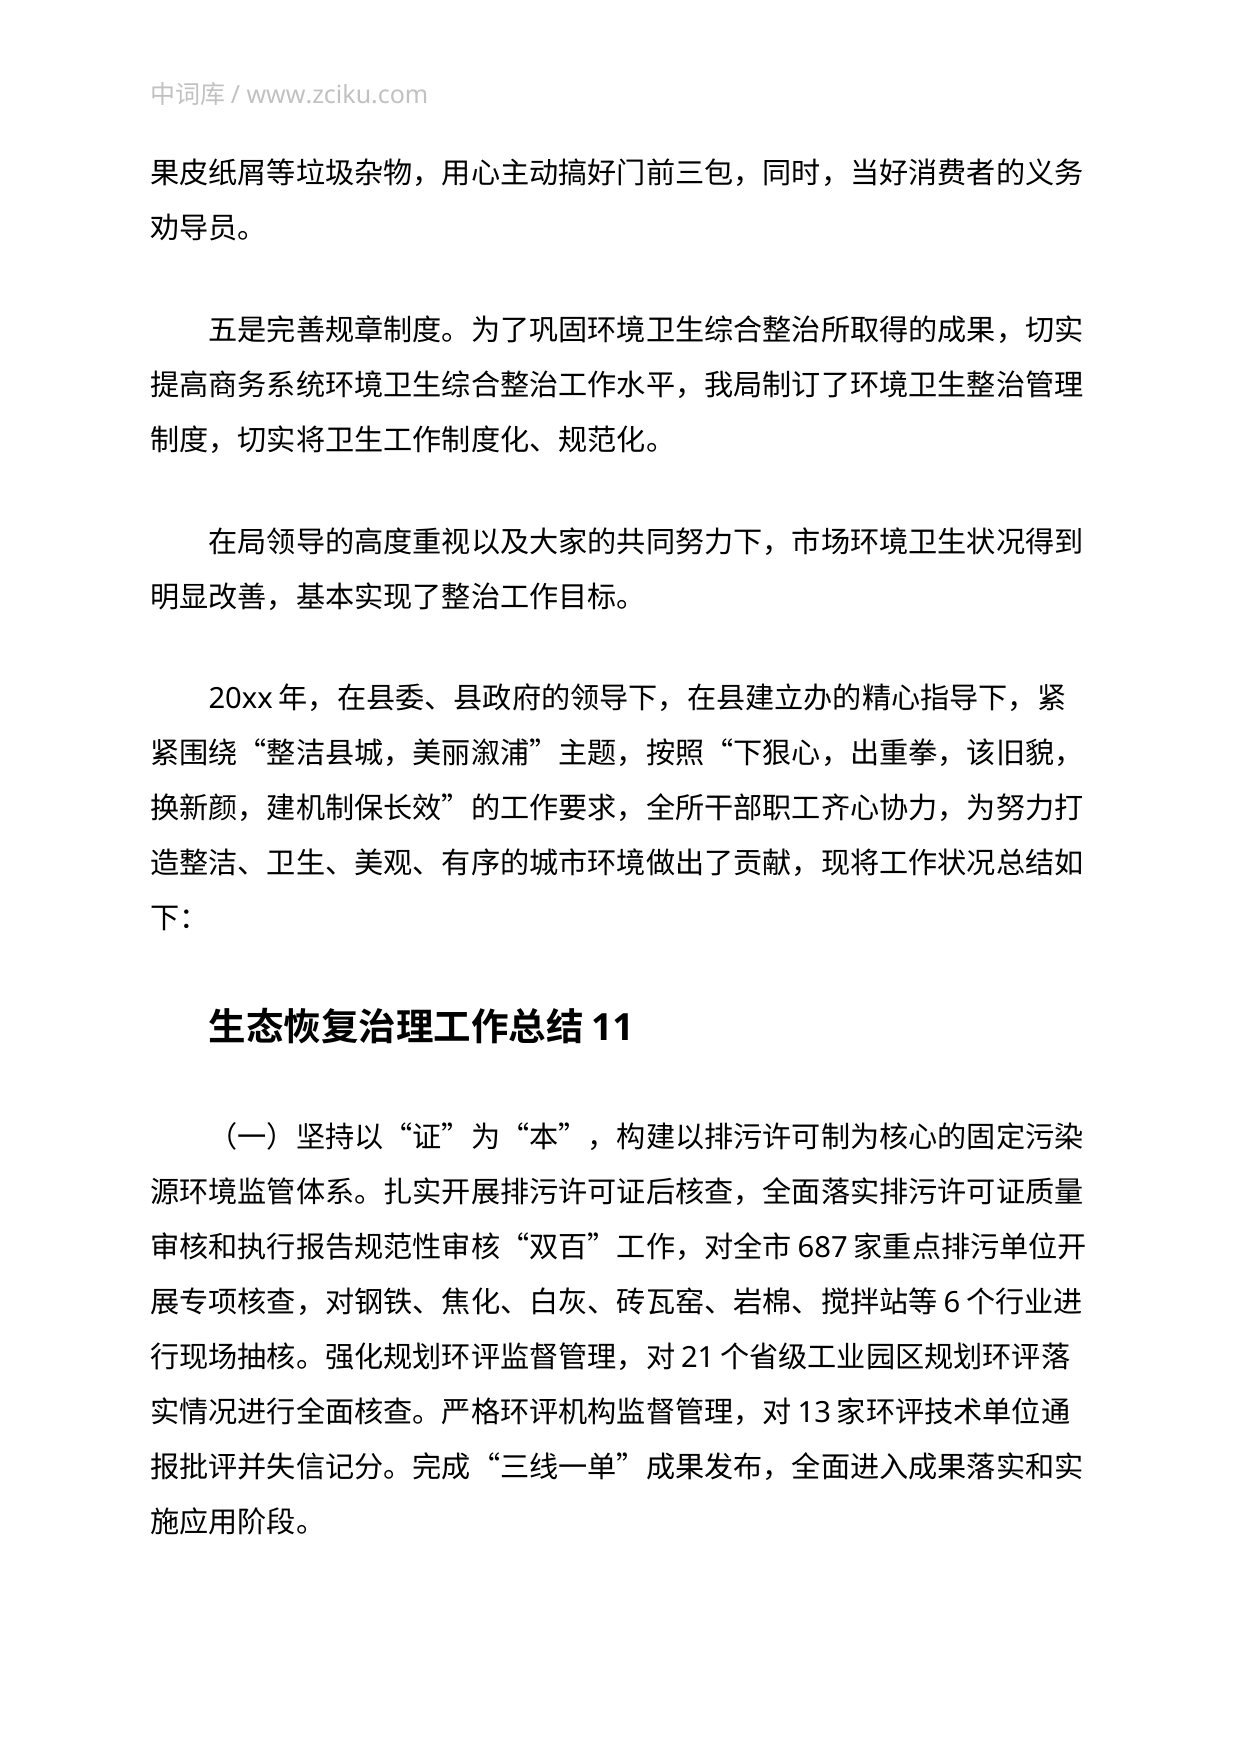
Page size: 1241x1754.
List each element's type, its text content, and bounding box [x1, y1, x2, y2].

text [150, 150, 1090, 247]
text 在局领导的高度重视以及大家的共同努力下，市场环境卫生状况得到明显改善，基本实现了整治工作目标。 [150, 518, 1090, 615]
text （一）坚持以“证”为“本”，构建以排污许可制为核心的固定污染源环境监管体系。扎实开展排污许可证后核查，全面落实排污许可证质量审核和执行报告规范性审核“双百”工作，对全市687家重点排污单位开展专项核查，对钢铁、焦化、白灰、砖瓦窑、岩棉、搅拌站等6个行业进行现场抽核。强化规划环评监督管理，对21个省级工业园区规划环评落实情况进行全面核查。严格环评机构监督管理，对13家环评技术单位通报批评并失信记分。完成“三线一单”成果发布，全面进入成果落实和实施应用阶段。 [150, 1114, 1090, 1541]
text 20xx年，在县委、县政府的领导下，在县建立办的精心指导下，紧紧围绕“整洁县城，美丽溆浦”主题，按照“下狠心，出重拳，该旧貌，换新颜，建机制保长效”的工作要求，全所干部职工齐心协力，为努力打造整洁、卫生、美观、有序的城市环境做出了贡献，现将工作状况总结如下： [150, 675, 1090, 937]
text 生态恢复治理工作总结11 [150, 996, 1090, 1051]
text 五是完善规章制度。为了巩固环境卫生综合整治所取得的成果，切实提高商务系统环境卫生综合整治工作水平，我局制订了环境卫生整治管理制度，切实将卫生工作制度化、规范化。 [150, 307, 1090, 459]
